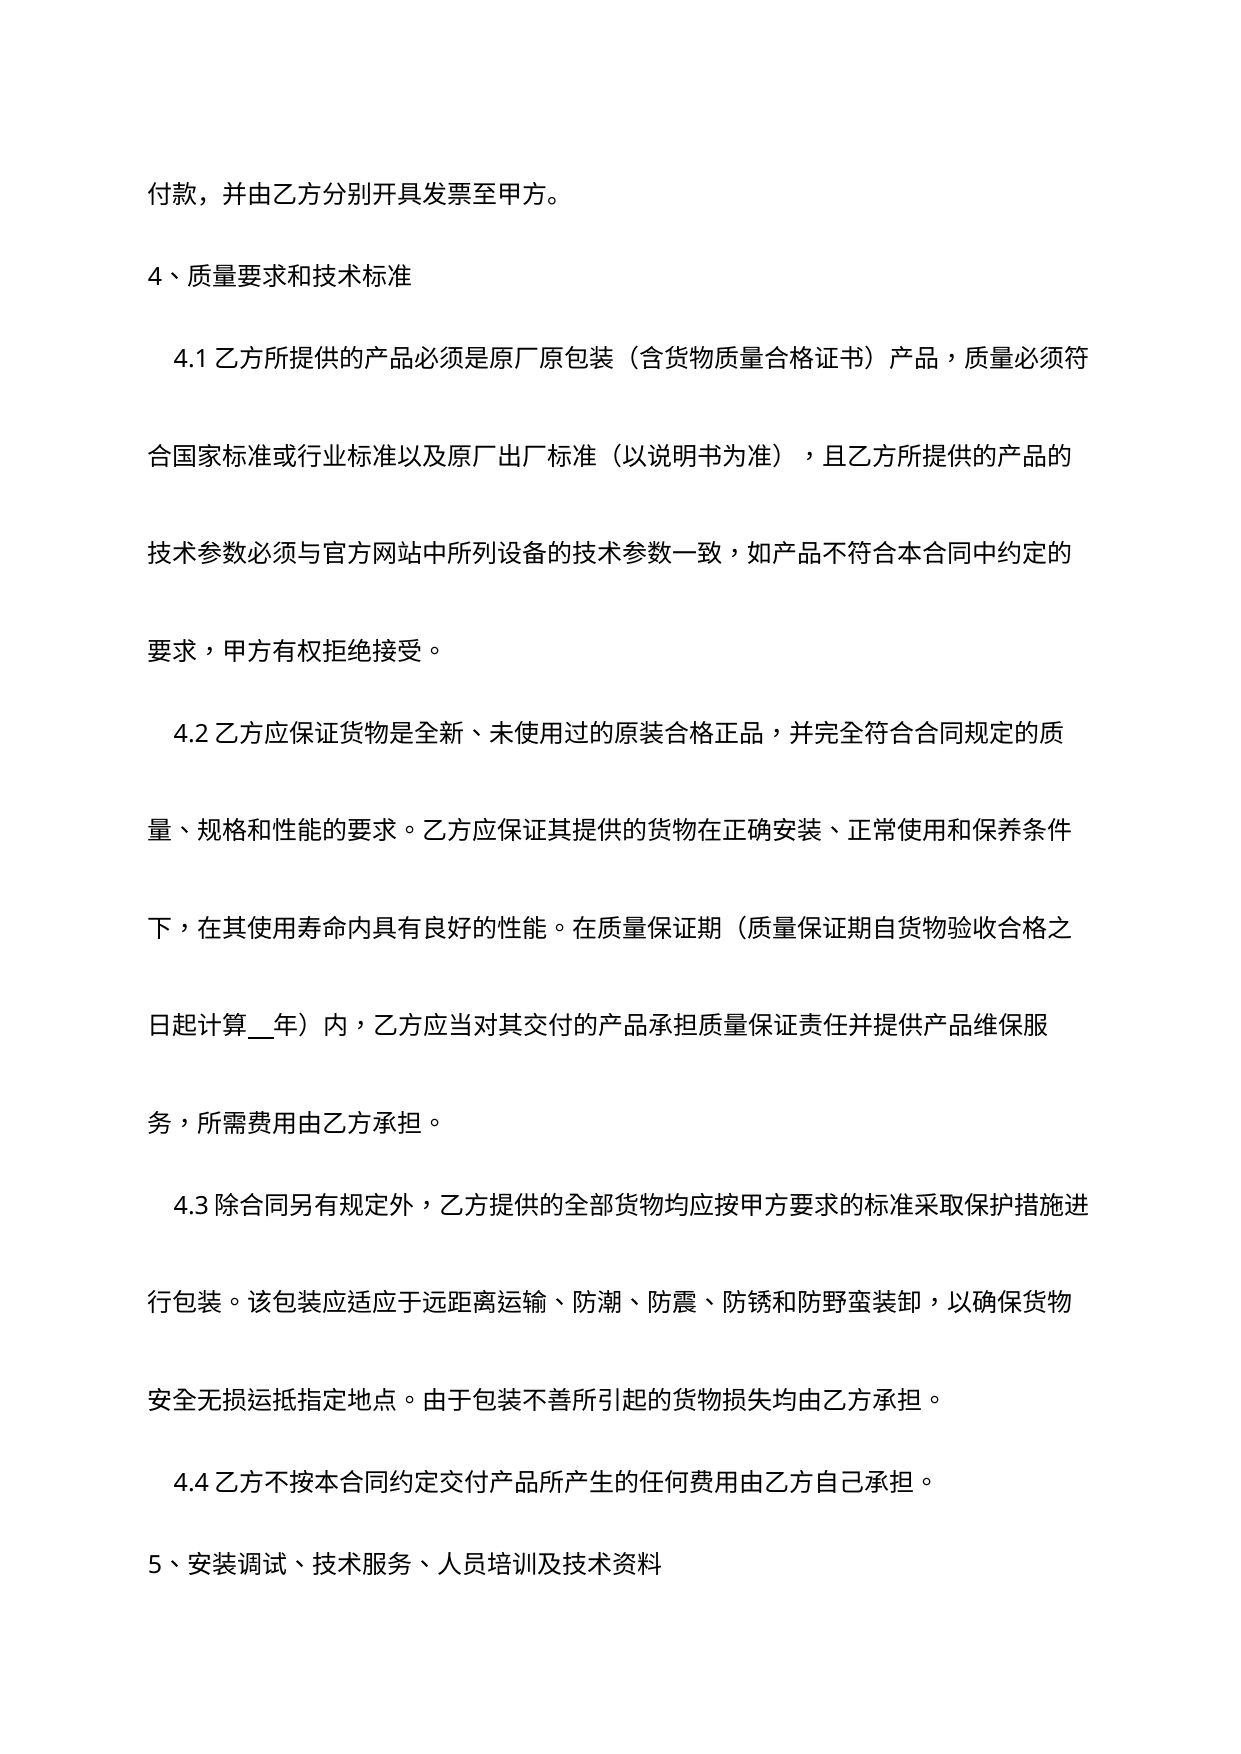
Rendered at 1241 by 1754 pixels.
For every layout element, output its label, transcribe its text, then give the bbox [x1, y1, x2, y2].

text 5、安装调试、技术服务、人员培训及技术资料 [148, 1531, 1092, 1596]
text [148, 161, 1092, 226]
text 4.3除合同另有规定外，乙方提供的全部货物均应按甲方要求的标准采取保护措施进行包装。该包装应适应于远距离运输、防潮、防震、防锈和防野蛮装卸，以确保货物安全无损运抵指定地点。由于包装不善所引起的货物损失均由乙方承担。 [148, 1172, 1092, 1432]
text 4.4乙方不按本合同约定交付产品所产生的任何费用由乙方自己承担。 [148, 1449, 1092, 1514]
text 4、质量要求和技术标准 [148, 244, 1092, 309]
text 4.1乙方所提供的产品必须是原厂原包装（含货物质量合格证书）产品，质量必须符合国家标准或行业标准以及原厂出厂标准（以说明书为准），且乙方所提供的产品的技术参数必须与官方网站中所列设备的技术参数一致，如产品不符合本合同中约定的要求，甲方有权拒绝接受。 [148, 326, 1092, 683]
text 4.2乙方应保证货物是全新、未使用过的原装合格正品，并完全符合合同规定的质量、规格和性能的要求。乙方应保证其提供的货物在正确安装、正常使用和保养条件下，在其使用寿命内具有良好的性能。在质量保证期（质量保证期自货物验收合格之日起计算 年）内，乙方应当对其交付的产品承担质量保证责任并提供产品维保服务，所需费用由乙方承担。 [148, 700, 1092, 1155]
